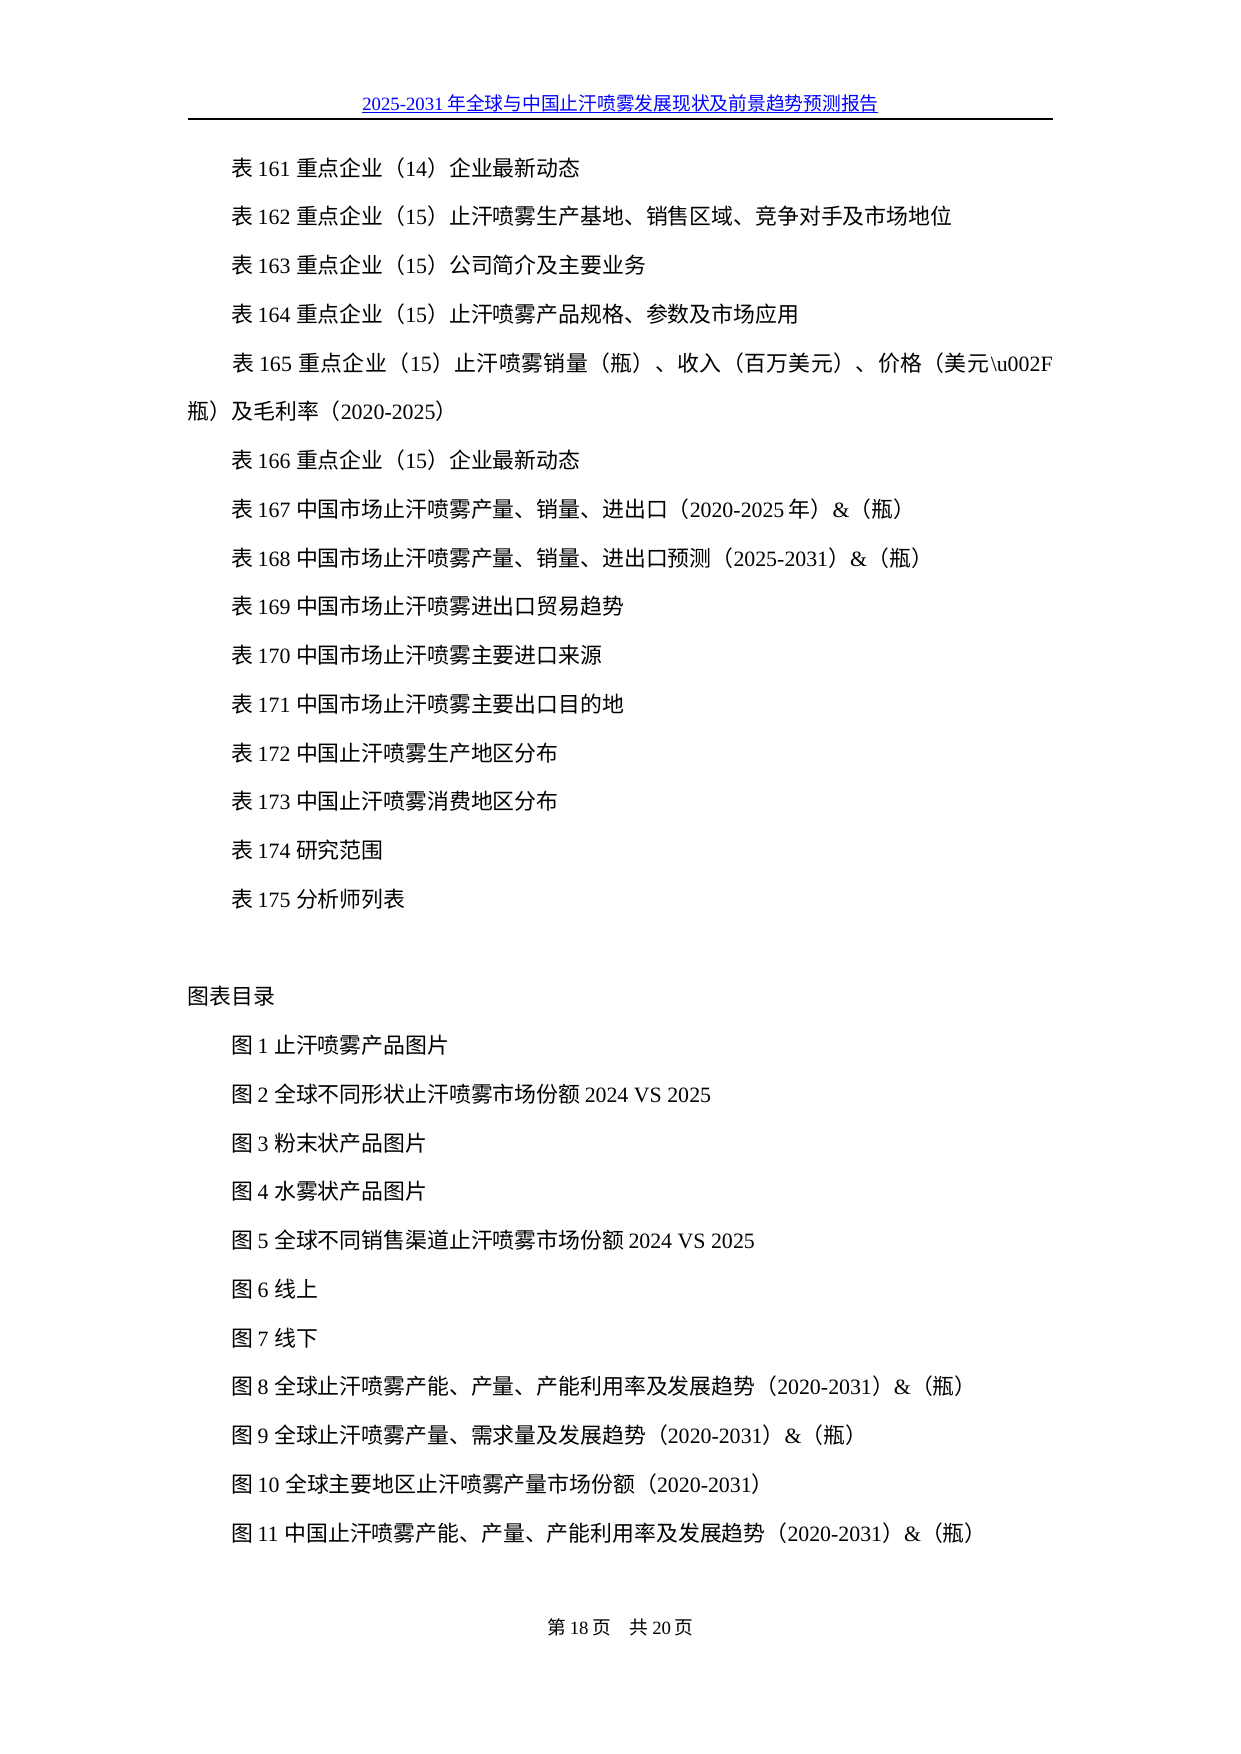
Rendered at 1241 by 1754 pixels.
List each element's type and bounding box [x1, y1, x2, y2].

text [187, 150, 1053, 1548]
